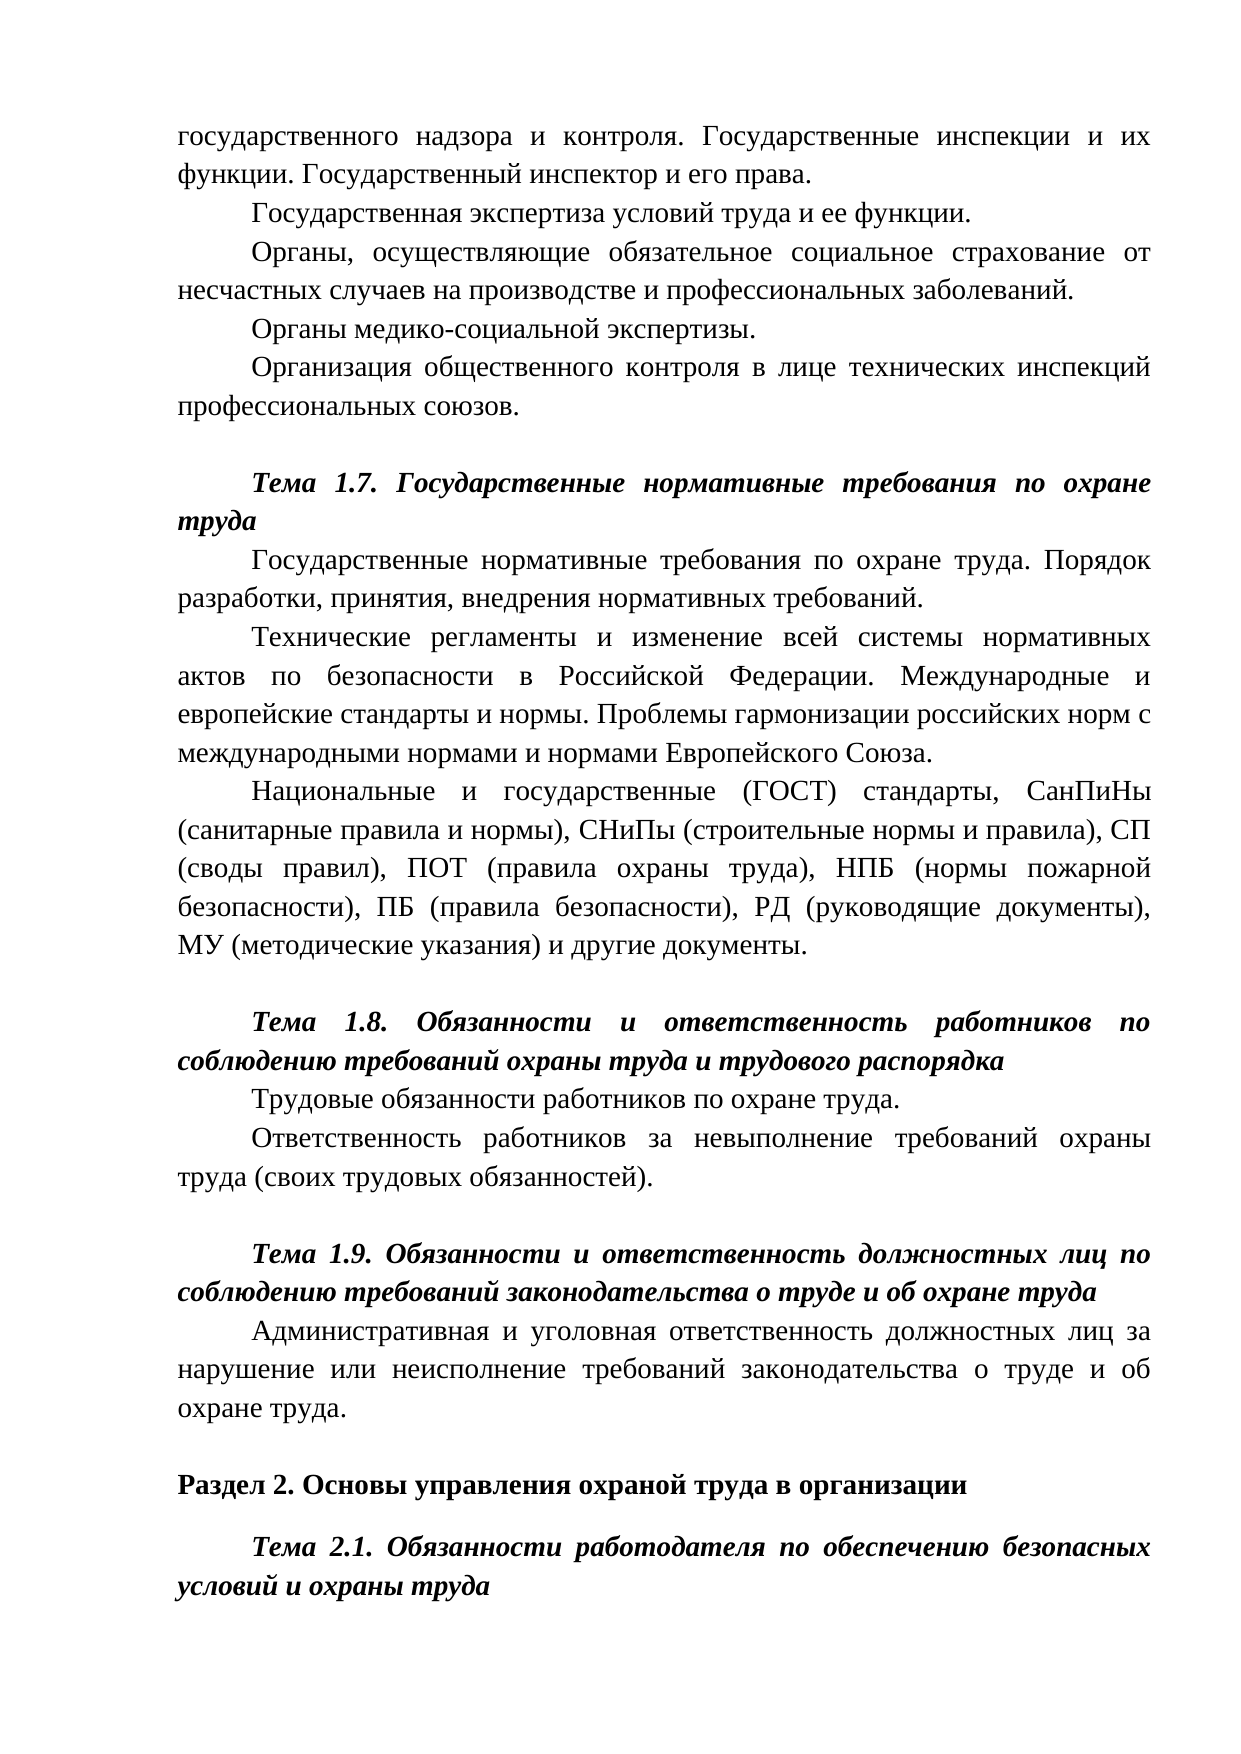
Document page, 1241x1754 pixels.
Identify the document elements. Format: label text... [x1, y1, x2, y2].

text Национальные и государственные (ГОСТ) стандарты, СанПиНы (санитарные правила и нормы), СНиПы (строительные нормы и правила), СП (своды правил), ПОТ (правила охраны труда), НПБ (нормы пожарной безопасности), ПБ (правила безопасности), РД (руководящие документы), МУ (методические указания) и другие документы. [177, 773, 1152, 961]
text Ответственность работников за невыполнение требований охраны труда (своих трудовых обязанностей). [177, 1120, 1152, 1192]
text Тема 2.1. Обязанности работодателя по обеспечению безопасных условий и охраны труда [177, 1529, 1152, 1601]
text Органы медико-социальной экспертизы. [177, 311, 1152, 344]
text Раздел 2. Основы управления охраной труда в организации [177, 1467, 1152, 1501]
text Технические регламенты и изменение всей системы нормативных актов по безопасности в Российской Федерации. Международные и европейские стандарты и нормы. Проблемы гармонизации российских норм с международными нормами и нормами Европейского Союза. [177, 619, 1152, 768]
text Тема 1.7. Государственные нормативные требования по охране труда [177, 465, 1152, 537]
text Тема 1.8. Обязанности и ответственность работников по соблюдению требований охраны труда и трудового распорядка [177, 1004, 1152, 1077]
text Организация общественного контроля в лице технических инспекций профессиональных союзов. [177, 349, 1152, 421]
text Органы, осуществляющие обязательное социальное страхование от несчастных случаев на производстве и профессиональных заболеваний. [177, 234, 1152, 306]
text Тема 1.9. Обязанности и ответственность должностных лиц по соблюдению требований законодательства о труде и об охране труда [177, 1236, 1152, 1308]
text Административная и уголовная ответственность должностных лиц за нарушение или неисполнение требований законодательства о труде и об охране труда. [177, 1313, 1152, 1423]
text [177, 118, 1152, 190]
text Трудовые обязанности работников по охране труда. [177, 1082, 1152, 1115]
text Государственная экспертиза условий труда и ее функции. [177, 195, 1152, 229]
text Государственные нормативные требования по охране труда. Порядок разработки, принятия, внедрения нормативных требований. [177, 542, 1152, 614]
